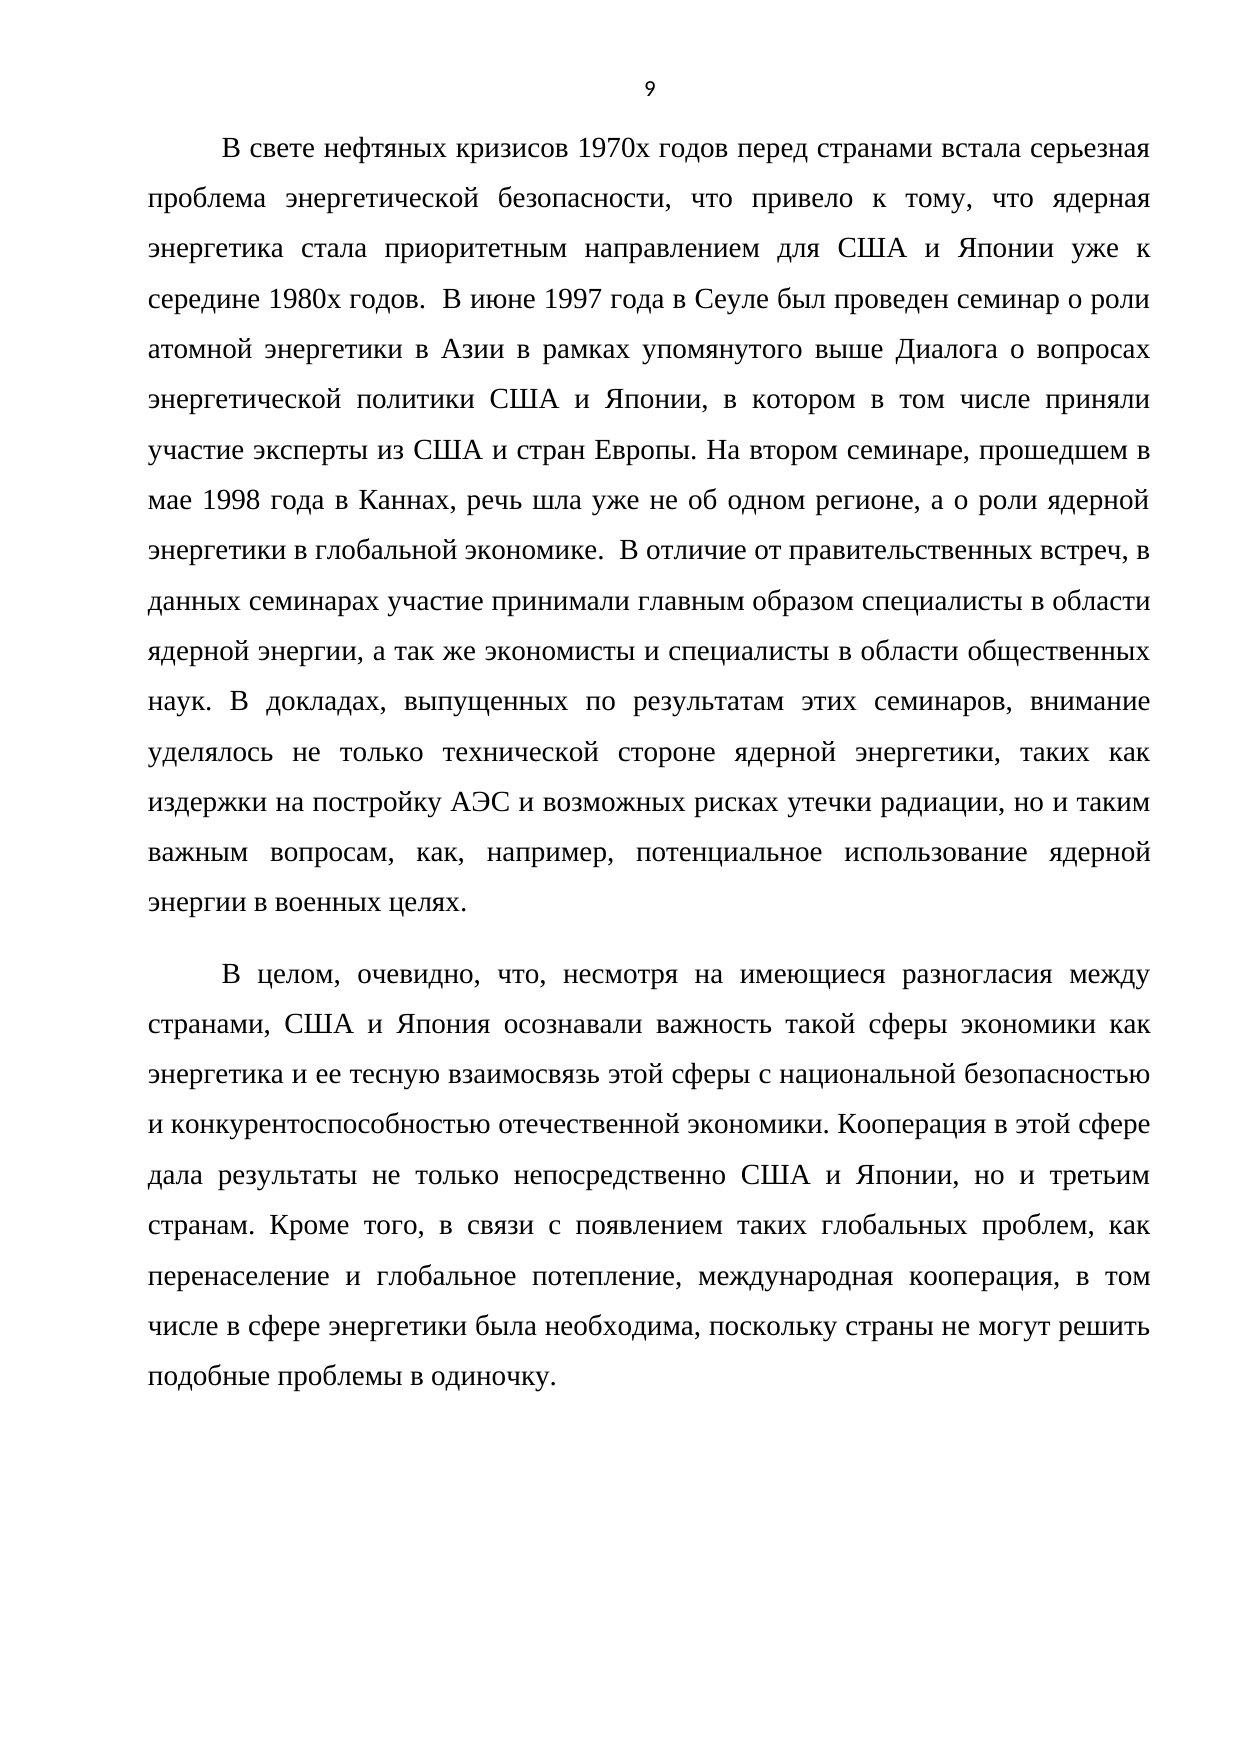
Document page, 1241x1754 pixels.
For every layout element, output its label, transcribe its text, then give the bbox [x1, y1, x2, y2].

text В целом, очевидно, что, несмотря на имеющиеся разногласия между странами, США и Япония осознавали важность такой сферы экономики как энергетика и ее тесную взаимосвязь этой сферы с национальной безопасностью и конкурентоспособностью отечественной экономики. Кооперация в этой сфере дала результаты не только непосредственно США и Японии, но и третьим странам. Кроме того, в связи с появлением таких глобальных проблем, как перенаселение и глобальное потепление, международная кооперация, в том числе в сфере энергетики была необходима, поскольку страны не могут решить подобные проблемы в одиночку. [148, 956, 1152, 1392]
text В свете нефтяных кризисов 1970х годов перед странами встала серьезная проблема энергетической безопасности, что привело к тому, что ядерная энергетика стала приоритетным направлением для США и Японии уже к середине 1980х годов. В июне 1997 года в Сеуле был проведен семинар о роли атомной энергетики в Азии в рамках упомянутого выше Диалога о вопросах энергетической политики США и Японии, в котором в том числе приняли участие эксперты из США и стран Европы. На втором семинаре, прошедшем в мае 1998 года в Каннах, речь шла уже не об одном регионе, а о роли ядерной энергетики в глобальной экономике. В отличие от правительственных встреч, в данных семинарах участие принимали главным образом специалисты в области ядерной энергии, а так же экономисты и специалисты в области общественных наук. В докладах, выпущенных по результатам этих семинаров, внимание уделялось не только технической стороне ядерной энергетики, таких как издержки на постройку АЭС и возможных рисках утечки радиации, но и таким важным вопросам, как, например, потенциальное использование ядерной энергии в военных целях. [148, 130, 1152, 918]
